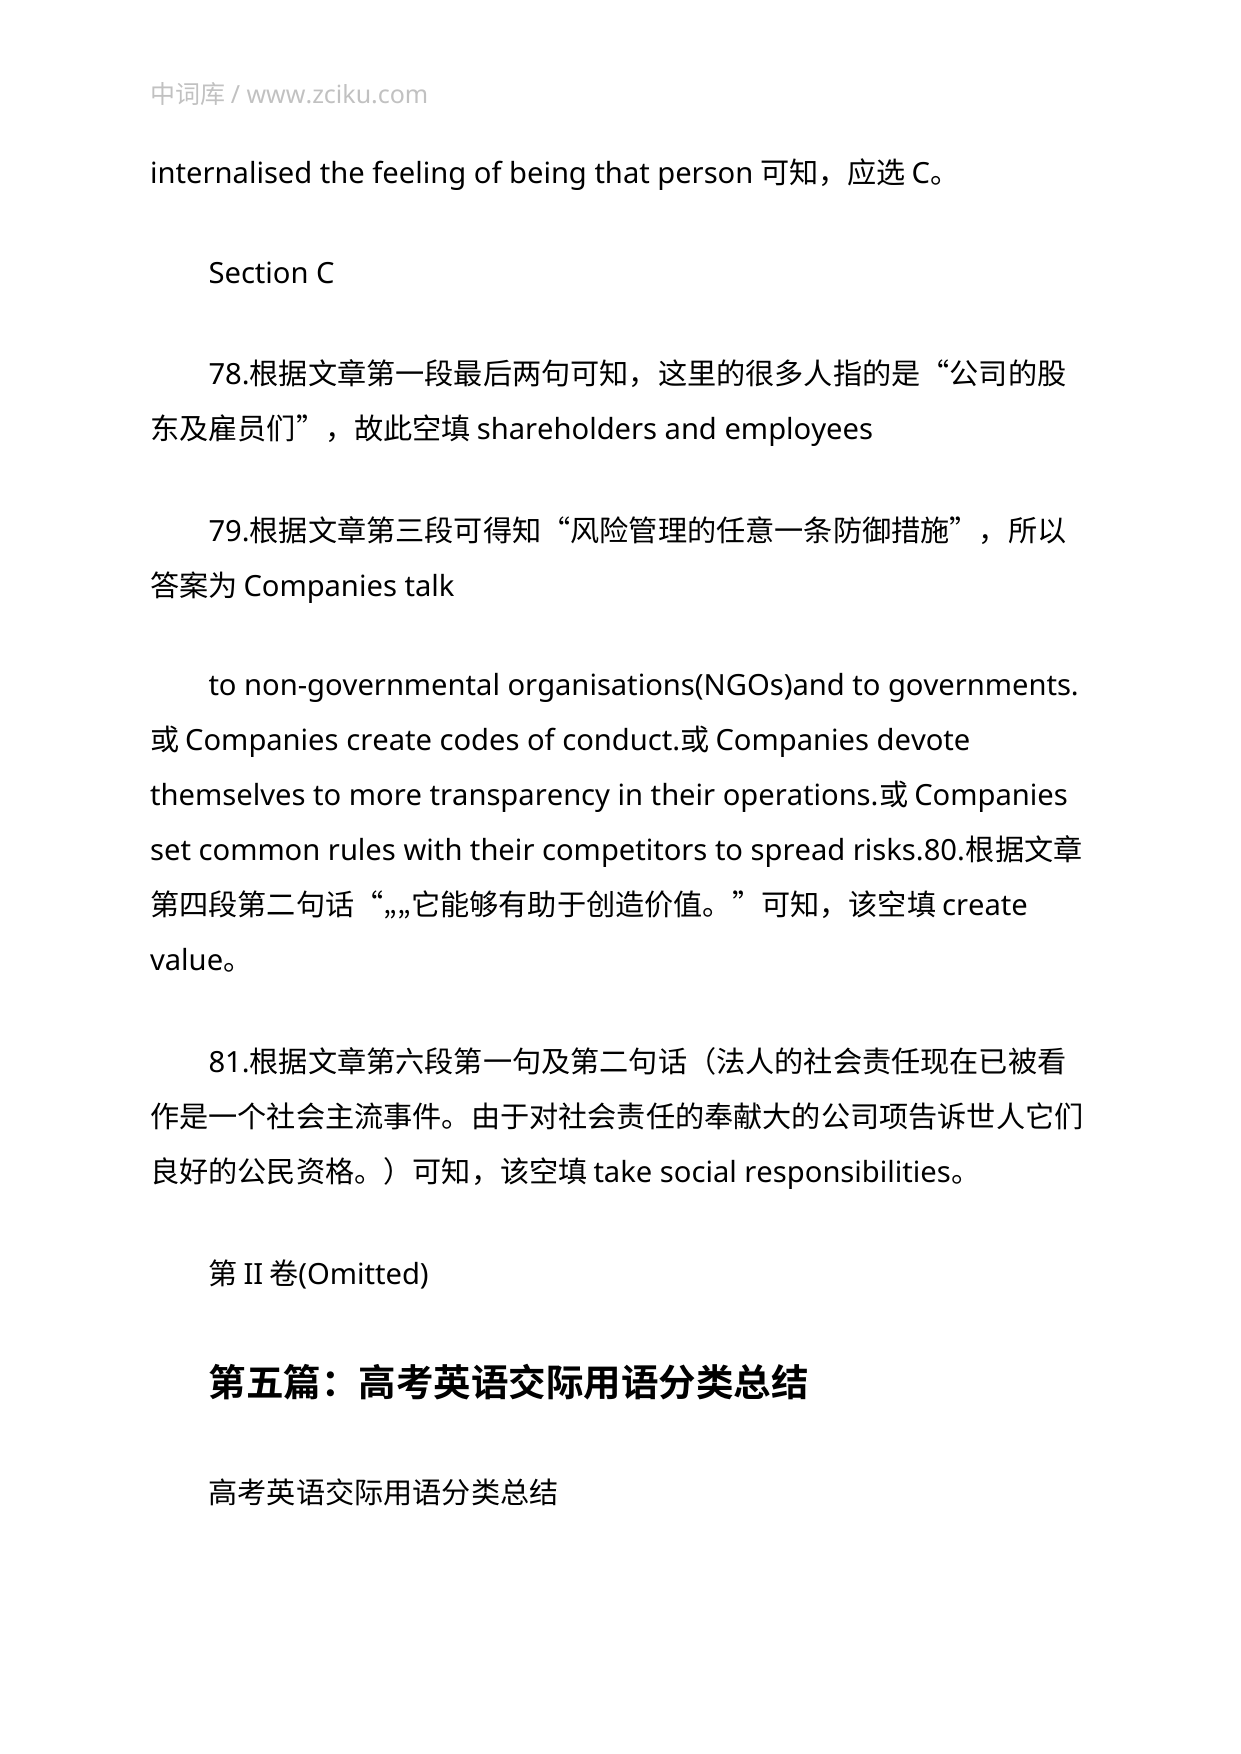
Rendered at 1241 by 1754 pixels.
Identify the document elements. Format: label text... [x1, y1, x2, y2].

text 81.根据文章第六段第一句及第二句话（法人的社会责任现在已被看作是一个社会主流事件。由于对社会责任的奉献大的公司项告诉世人它们良好的公民资格。）可知，该空填take social responsibilities。 [150, 1039, 1090, 1191]
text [150, 150, 1090, 192]
text Section C [150, 252, 1090, 292]
text 第II卷(Omitted) [150, 1251, 1090, 1293]
text 79.根据文章第三段可得知“风险管理的任意一条防御措施”，所以答案为Companies talk [150, 507, 1090, 605]
text to non-governmental organisations(NGOs)and to governments.或Companies create codes of conduct.或Companies devote themselves to more transparency in their operations.或Companies set common rules with their competitors to spread risks.80.根据文章第四段第二句话“„„它能够有助于创造价值。”可知，该空填create value。 [150, 664, 1090, 979]
text 第五篇：高考英语交际用语分类总结 [150, 1352, 1090, 1407]
text 78.根据文章第一段最后两句可知，这里的很多人指的是“公司的股东及雇员们”，故此空填shareholders and employees [150, 350, 1090, 448]
text 高考英语交际用语分类总结 [150, 1470, 1090, 1512]
